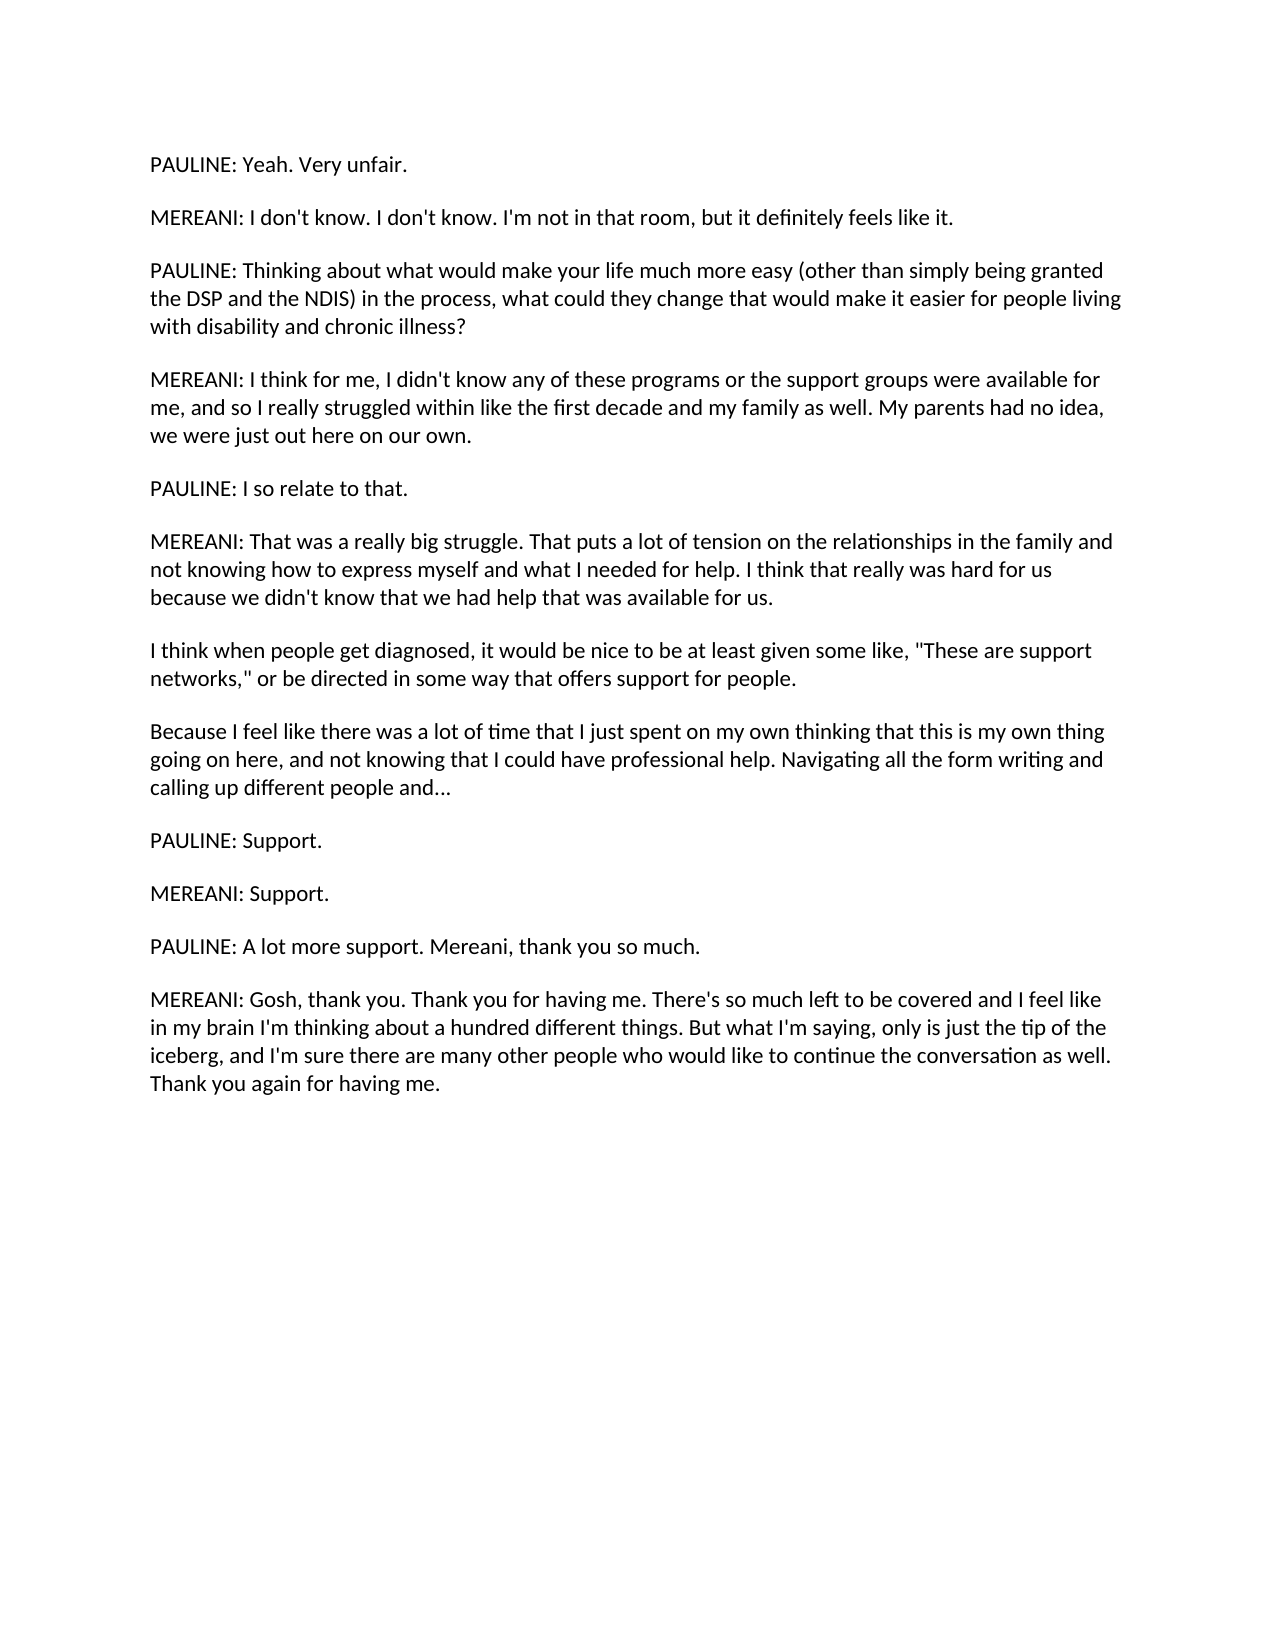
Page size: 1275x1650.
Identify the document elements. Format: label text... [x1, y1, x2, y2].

text Because I feel like there was a lot of time that I just spent on my own thinking that this is my own thing going on here, and not knowing that I could have professional help. Navigating all the form writing and calling up different people and... [150, 717, 1125, 801]
text MEREANI: Gosh, thank you. Thank you for having me. There's so much left to be covered and I feel like in my brain I'm thinking about a hundred different things. But what I'm saying, only is just the tip of the iceberg, and I'm sure there are many other people who would like to continue the conversation as well. Thank you again for having me. [150, 985, 1125, 1097]
text PAULINE: Yeah. Very unfair. [150, 150, 1125, 178]
text MEREANI: I don't know. I don't know. I'm not in that room, but it definitely feels like it. [150, 203, 1125, 231]
text PAULINE: A lot more support. Mereani, thank you so much. [150, 932, 1125, 960]
text PAULINE: I so relate to that. [150, 474, 1125, 502]
text MEREANI: I think for me, I didn't know any of these programs or the support groups were available for me, and so I really struggled within like the first decade and my family as well. My parents had no idea, we were just out here on our own. [150, 365, 1125, 449]
text I think when people get diagnosed, it would be nice to be at least given some like, "These are support networks," or be directed in some way that offers support for people. [150, 636, 1125, 692]
text MEREANI: That was a really big struggle. That puts a lot of tension on the relationships in the family and not knowing how to express myself and what I needed for help. I think that really was hard for us because we didn't know that we had help that was available for us. [150, 527, 1125, 611]
text PAULINE: Thinking about what would make your life much more easy (other than simply being granted the DSP and the NDIS) in the process, what could they change that would make it easier for people living with disability and chronic illness? [150, 256, 1125, 340]
text PAULINE: Support. [150, 826, 1125, 854]
text MEREANI: Support. [150, 879, 1125, 907]
